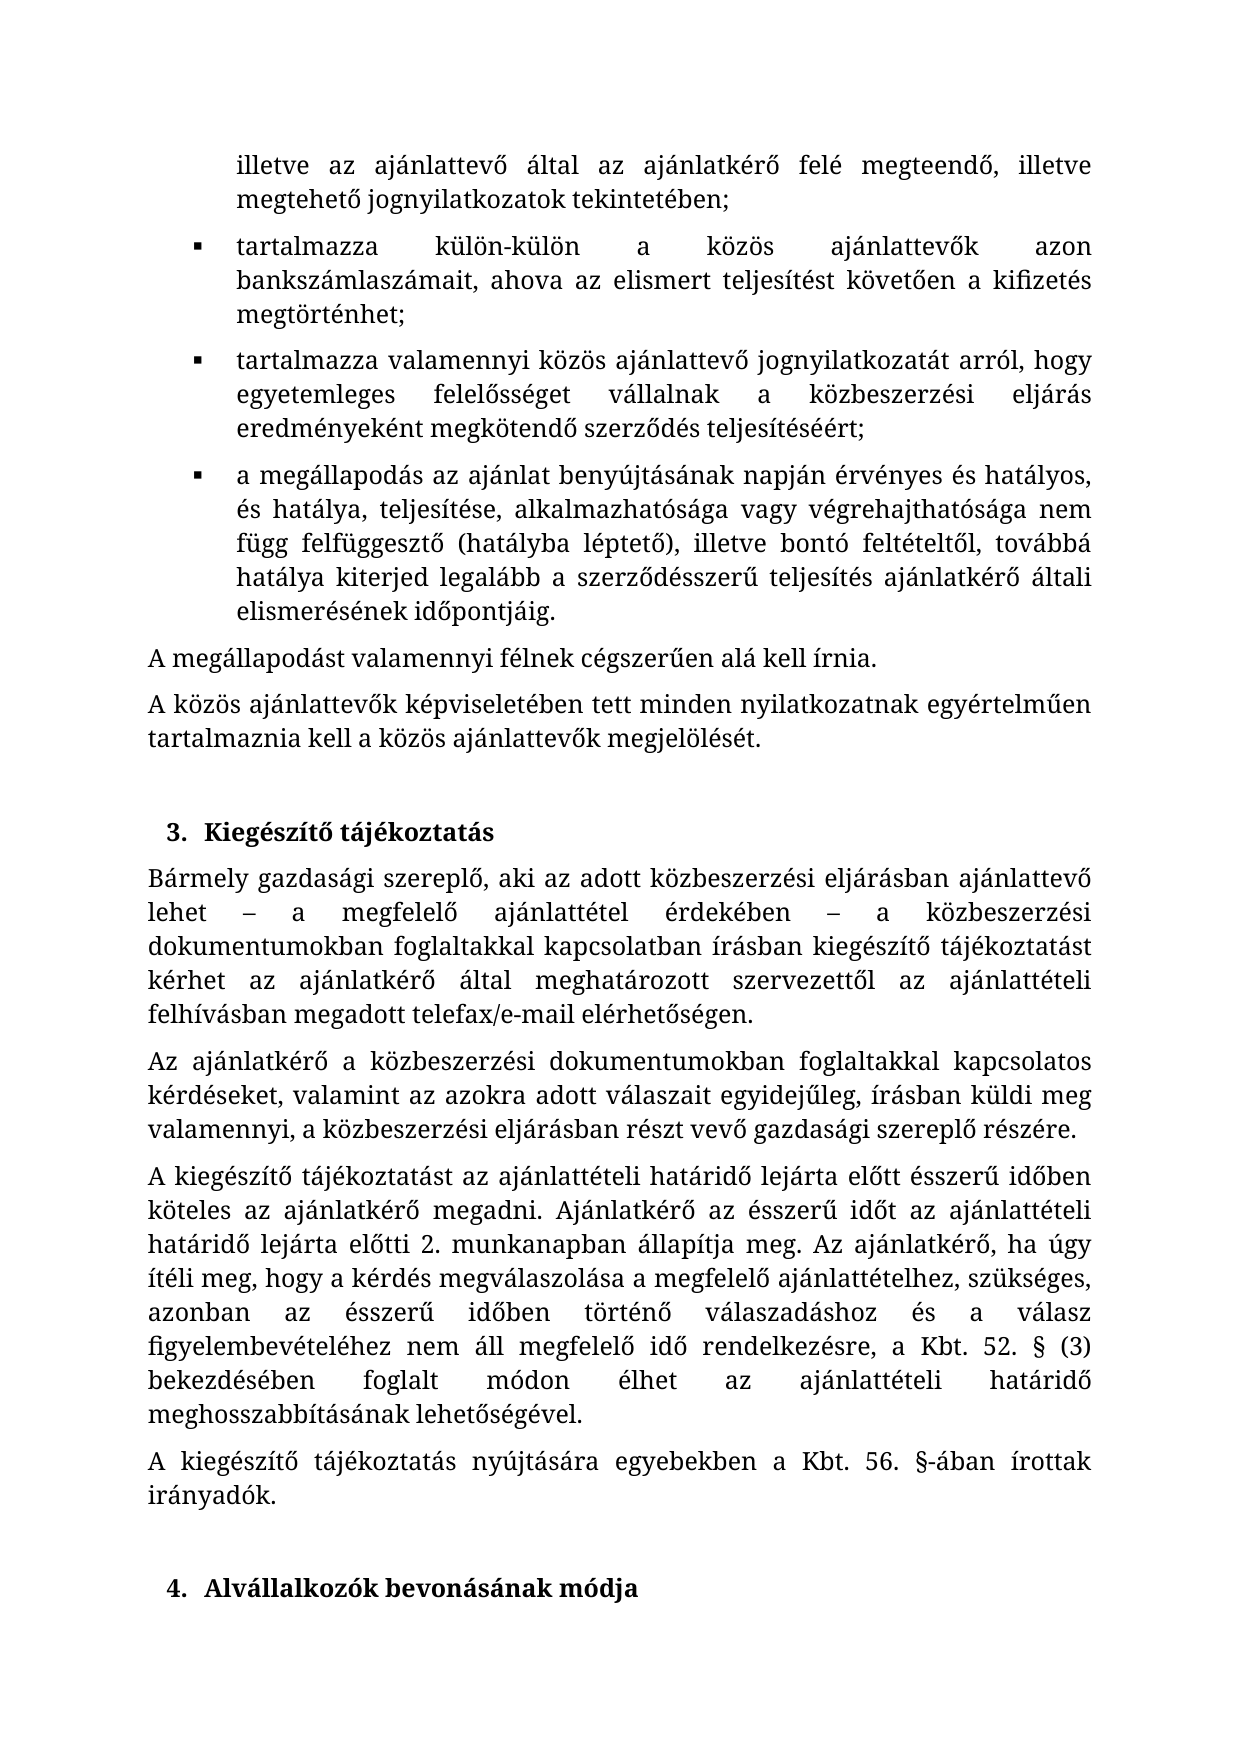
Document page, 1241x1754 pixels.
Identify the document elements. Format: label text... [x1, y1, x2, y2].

text Bármely gazdasági szereplő, aki az adott közbeszerzési eljárásban ajánlattevő lehet – a megfelelő ajánlattétel érdekében – a közbeszerzési dokumentumokban foglaltakkal kapcsolatban írásban kiegészítő tájékoztatást kérhet az ajánlatkérő által meghatározott szervezettől az ajánlattételi felhívásban megadott telefax/e-mail elérhetőségen. [148, 861, 1093, 1031]
text A kiegészítő tájékoztatás nyújtására egyebekben a Kbt. 56. §-ában írottak irányadók. [148, 1443, 1093, 1511]
list Kiegészítő tájékoztatás [166, 814, 1093, 848]
text A megállapodást valamennyi félnek cégszerűen alá kell írnia. [148, 640, 1093, 674]
text A kiegészítő tájékoztatást az ajánlattételi határidő lejárta előtt ésszerű időben köteles az ajánlatkérő megadni. Ajánlatkérő az ésszerű időt az ajánlattételi határidő lejárta előtti 2. munkanapban állapítja meg. Az ajánlatkérő, ha úgy ítéli meg, hogy a kérdés megválaszolása a megfelelő ajánlattételhez, szükséges, azonban az ésszerű időben történő válaszadáshoz és a válasz figyelembevételéhez nem áll megfelelő idő rendelkezésre, a Kbt. 52. § (3) bekezdésében foglalt módon élhet az ajánlattételi határidő meghosszabbításának lehetőségével. [148, 1158, 1093, 1431]
text A közös ajánlattevők képviseletében tett minden nyilatkozatnak egyértelműen tartalmaznia kell a közös ajánlattevők megjelölését. [148, 687, 1093, 755]
list tartalmazza valamennyi közös ajánlattevő jognyilatkozatát arról, hogy egyetemleges felelősséget vállalnak a közbeszerzési eljárás eredményeként megkötendő szerződés teljesítéséért; [192, 343, 1093, 445]
list tartalmazza külön-külön a közös ajánlattevők azon bankszámlaszámait, ahova az elismert teljesítést követően a kifizetés megtörténhet; [192, 228, 1093, 330]
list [192, 148, 1093, 216]
text Az ajánlatkérő a közbeszerzési dokumentumokban foglaltakkal kapcsolatos kérdéseket, valamint az azokra adott válaszait egyidejűleg, írásban küldi meg valamennyi, a közbeszerzési eljárásban részt vevő gazdasági szereplő részére. [148, 1043, 1093, 1146]
list a megállapodás az ajánlat benyújtásának napján érvényes és hatályos, és hatálya, teljesítése, alkalmazhatósága vagy végrehajthatósága nem függ felfüggesztő (hatályba léptető), illetve bontó feltételtől, továbbá hatálya kiterjed legalább a szerződésszerű teljesítés ajánlatkérő általi elismerésének időpontjáig. [192, 458, 1093, 628]
list Alvállalkozók bevonásának módja [166, 1570, 1093, 1604]
